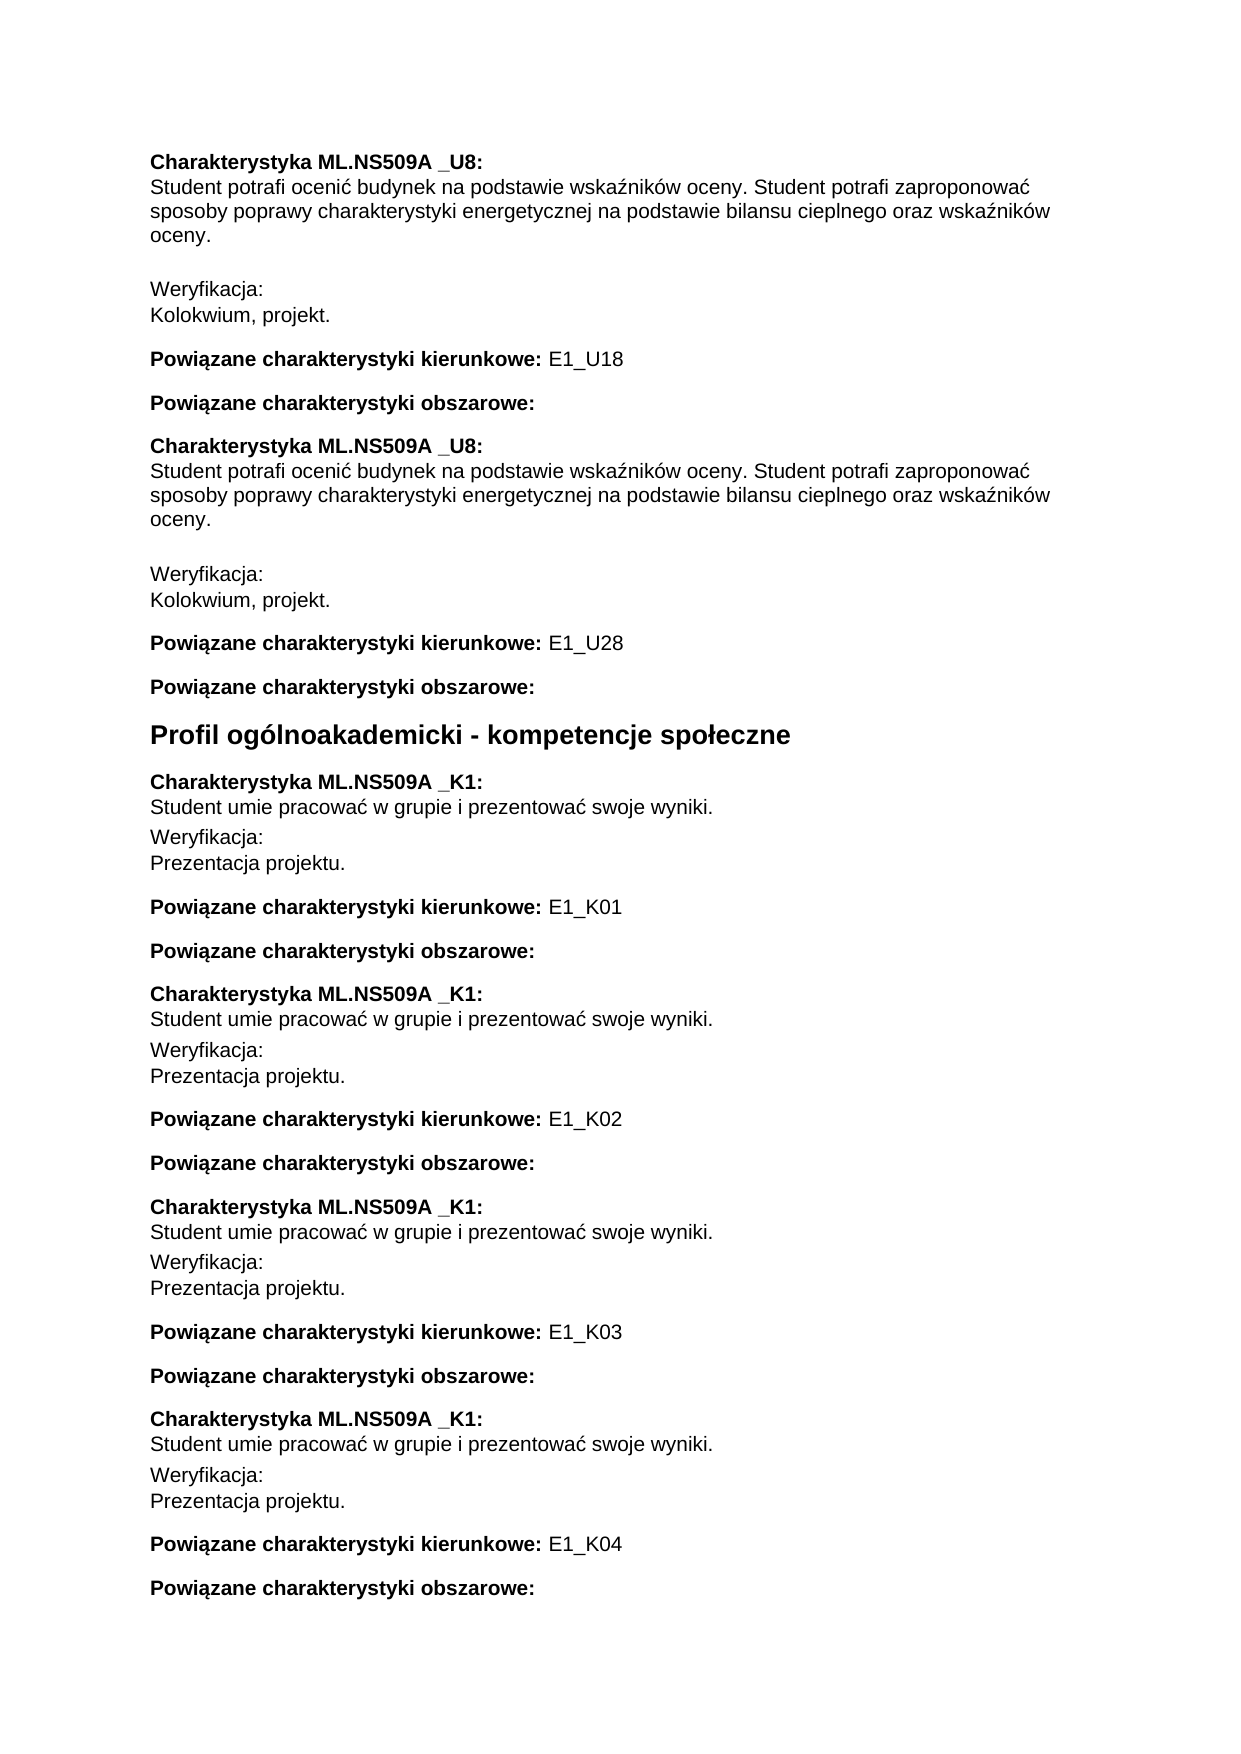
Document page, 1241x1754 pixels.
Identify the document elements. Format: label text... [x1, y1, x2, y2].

text Weryfikacja: [150, 1462, 1090, 1486]
text Powiązane charakterystyki obszarowe: [150, 391, 1090, 414]
text Prezentacja projektu. [150, 1276, 1090, 1300]
text Powiązane charakterystyki obszarowe: [150, 938, 1090, 962]
text Prezentacja projektu. [150, 851, 1090, 875]
text Weryfikacja: [150, 561, 1090, 585]
text Charakterystyka ML.NS509A _K1: [150, 1407, 1090, 1431]
text Powiązane charakterystyki kierunkowe: E1_U28 [150, 631, 1090, 655]
text Powiązane charakterystyki kierunkowe: E1_K04 [150, 1532, 1090, 1556]
text Charakterystyka ML.NS509A _K1: [150, 982, 1090, 1006]
text Charakterystyka ML.NS509A _K1: [150, 770, 1090, 794]
text Powiązane charakterystyki kierunkowe: E1_K02 [150, 1107, 1090, 1131]
text Powiązane charakterystyki obszarowe: [150, 675, 1090, 699]
text Charakterystyka ML.NS509A _K1: [150, 1195, 1090, 1219]
text Weryfikacja: [150, 1037, 1090, 1061]
text Student umie pracować w grupie i prezentować swoje wyniki. [150, 1007, 1090, 1031]
text Student umie pracować w grupie i prezentować swoje wyniki. [150, 1220, 1090, 1244]
text Powiązane charakterystyki kierunkowe: E1_K01 [150, 895, 1090, 919]
text Kolokwium, projekt. [150, 303, 1090, 327]
text Powiązane charakterystyki kierunkowe: E1_K03 [150, 1320, 1090, 1344]
text Prezentacja projektu. [150, 1488, 1090, 1512]
text Weryfikacja: [150, 1250, 1090, 1274]
text Powiązane charakterystyki obszarowe: [150, 1363, 1090, 1387]
text Weryfikacja: [150, 825, 1090, 849]
text Powiązane charakterystyki kierunkowe: E1_U18 [150, 347, 1090, 371]
text Student umie pracować w grupie i prezentować swoje wyniki. [150, 795, 1090, 819]
text Charakterystyka ML.NS509A _U8: [150, 434, 1090, 458]
text Charakterystyka ML.NS509A _U8: [150, 150, 1090, 174]
text Student umie pracować w grupie i prezentować swoje wyniki. [150, 1432, 1090, 1456]
text Weryfikacja: [150, 277, 1090, 301]
text Kolokwium, projekt. [150, 587, 1090, 611]
text Prezentacja projektu. [150, 1063, 1090, 1087]
subtitle Profil ogólnoakademicki - kompetencje społeczne [150, 719, 1090, 750]
text Powiązane charakterystyki obszarowe: [150, 1151, 1090, 1175]
text Powiązane charakterystyki obszarowe: [150, 1576, 1090, 1600]
